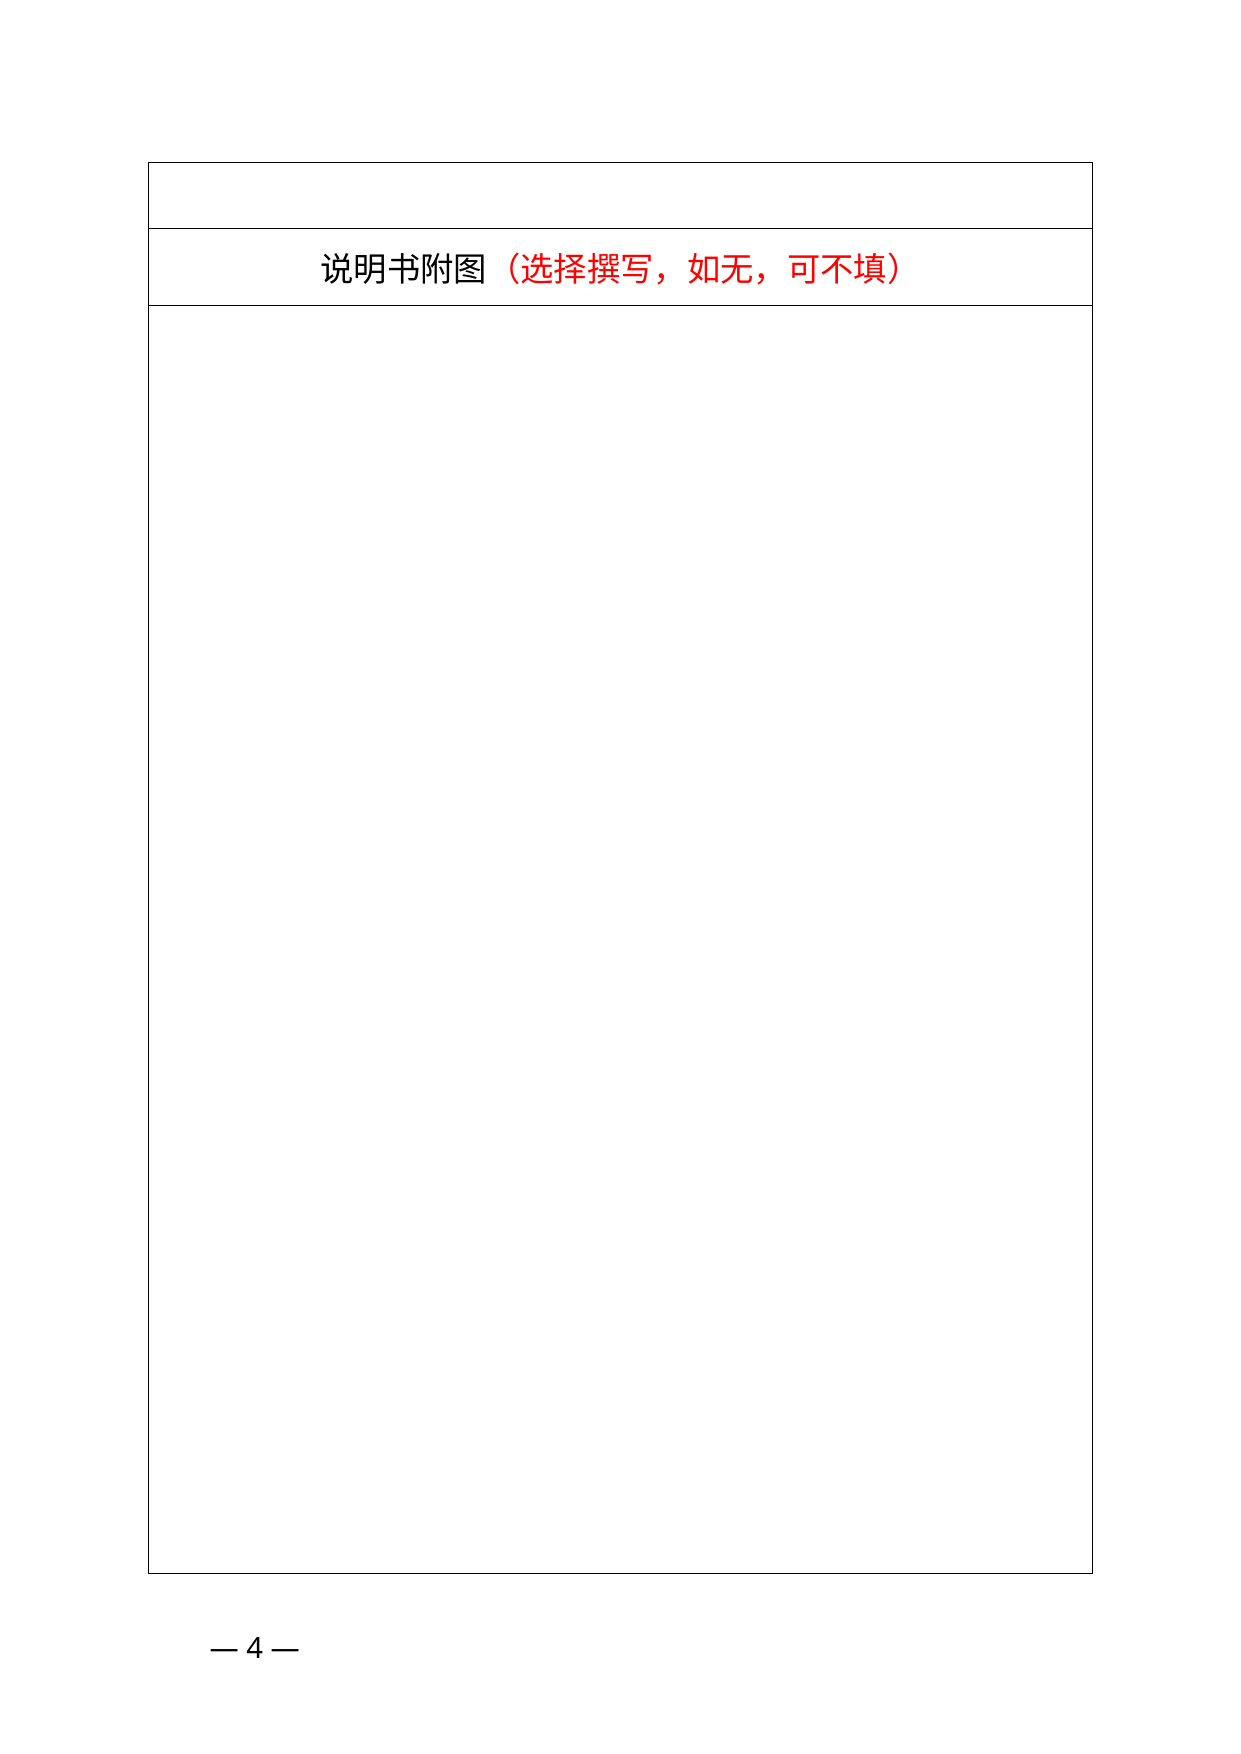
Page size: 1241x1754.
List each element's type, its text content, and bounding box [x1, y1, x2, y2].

table_cell [149, 306, 1092, 1573]
table_cell 说明书附图（选择撰写，如无，可不填） [149, 229, 1092, 305]
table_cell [149, 163, 1092, 228]
